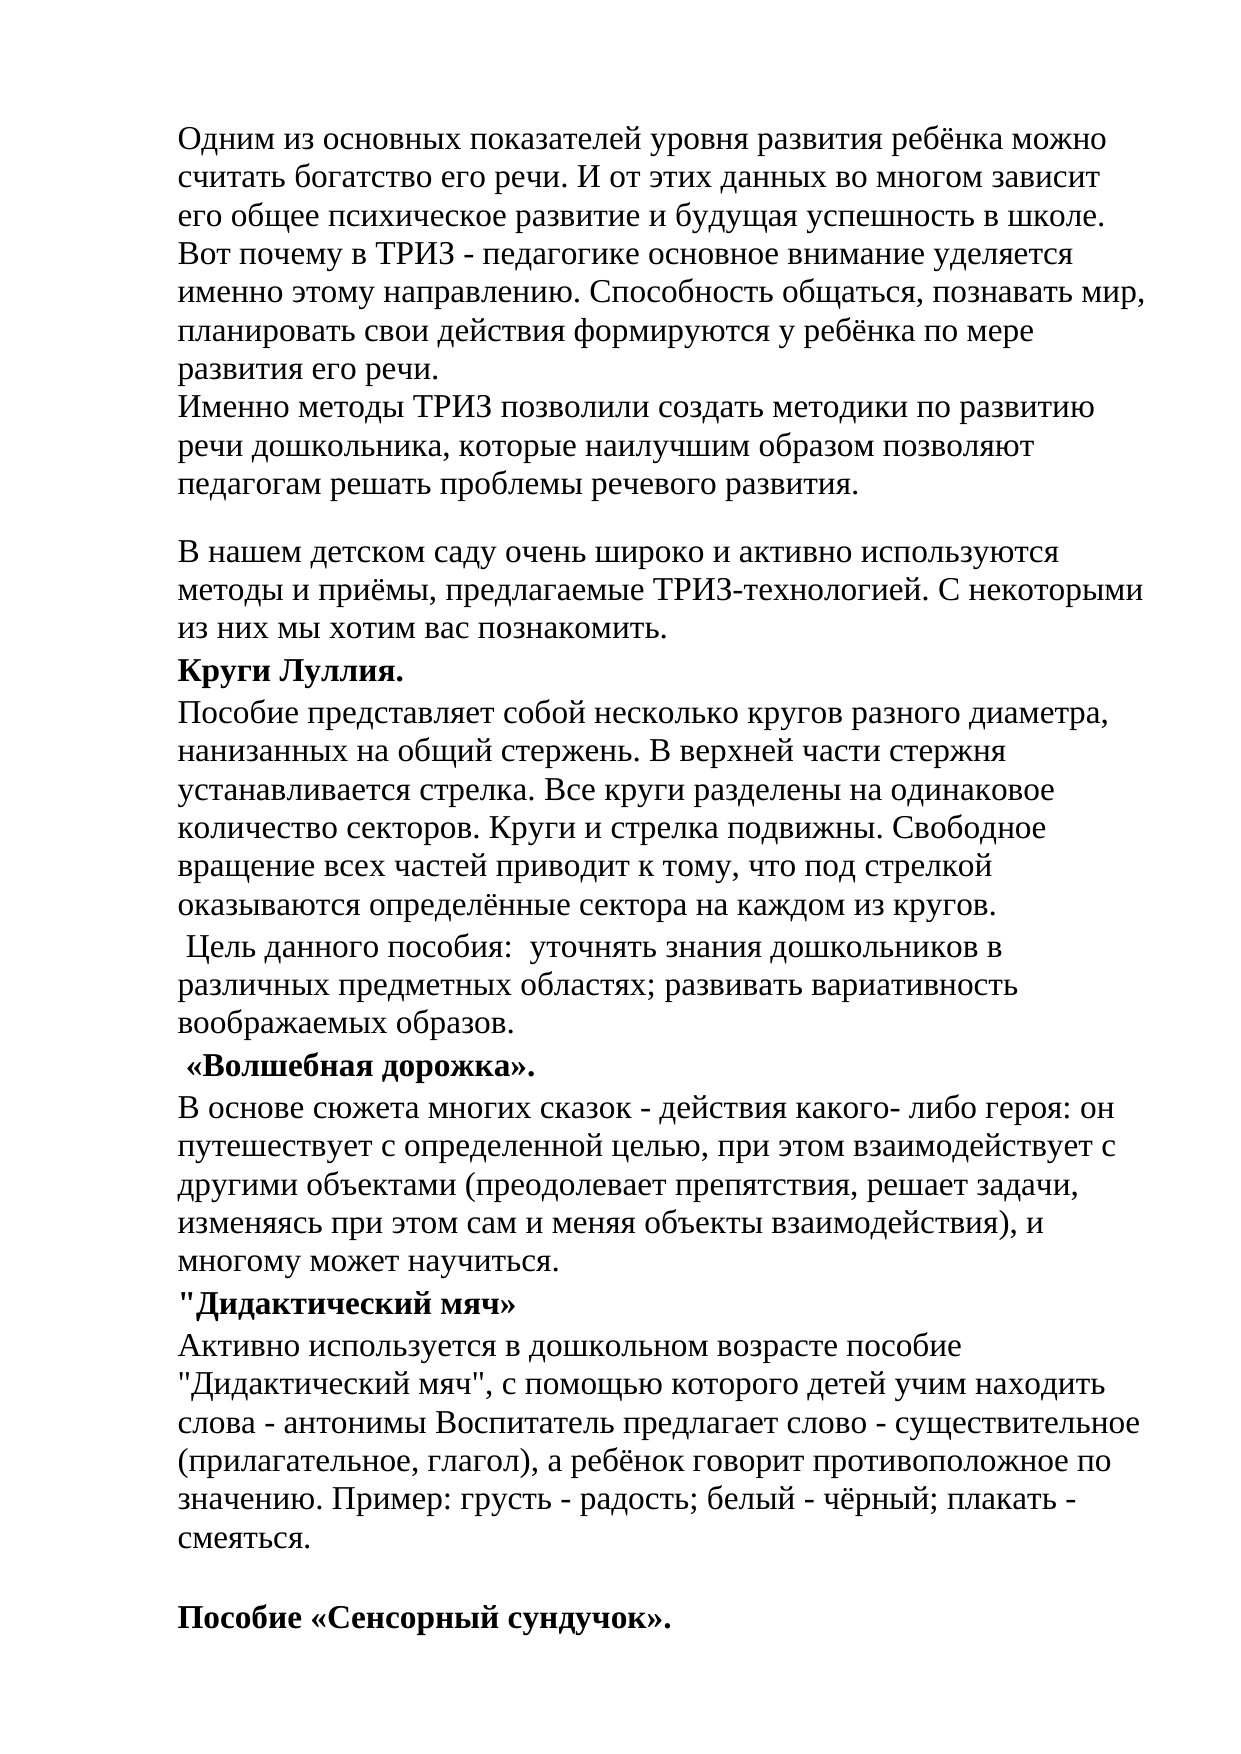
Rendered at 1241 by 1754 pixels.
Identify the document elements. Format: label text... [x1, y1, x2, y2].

text Пособие представляет собой несколько кругов разного диаметра, нанизанных на общий стержень. В верхней части стержня устанавливается стрелка. Все круги разделены на одинаковое количество секторов. Круги и стрелка подвижны. Свободное вращение всех частей приводит к тому, что под стрелкой оказываются определённые сектора на каждом из кругов. [177, 692, 1152, 922]
text В основе сюжета многих сказок - действия какого- либо героя: он путешествует с определенной целью, при этом взаимодействует с другими объектами (преодолевает препятствия, решает задачи, изменяясь при этом сам и меняя объекты взаимодействия), и многому может научиться. [177, 1087, 1152, 1279]
text «Волшебная дорожка». [177, 1045, 1152, 1083]
text "Дидактический мяч» [177, 1283, 1152, 1321]
text Одним из основных показателей уровня развития ребёнка можно считать богатство его речи. И от этих данных во многом зависит его общее психическое развитие и будущая успешность в школе. Вот почему в ТРИЗ - педагогике основное внимание уделяется именно этому направлению. Способность общаться, познавать мир, планировать свои действия формируются у ребёнка по мере развития его речи. Именно методы ТРИЗ позволили создать методики по развитию речи дошкольника, которые наилучшим образом позволяют педагогам решать проблемы речевого развития. [177, 118, 1152, 502]
text В нашем детском саду очень широко и активно используются методы и приёмы, предлагаемые ТРИЗ-технологией. С некоторыми из них мы хотим вас познакомить. [177, 531, 1152, 646]
text Цель данного пособия: уточнять знания дошкольников в различных предметных областях; развивать вариативность воображаемых образов. [177, 926, 1152, 1041]
text Активно используется в дошкольном возрасте пособие "Дидактический мяч", с помощью которого детей учим находить слова - антонимы Воспитатель предлагает слово - существительное (прилагательное, глагол), а ребёнок говорит противоположное по значению. Пример: грусть - радость; белый - чёрный; плакать - смеяться. [177, 1325, 1152, 1555]
text Круги Луллия. [177, 650, 1152, 688]
text Пособие «Сенсорный сундучок». [177, 1597, 1152, 1636]
